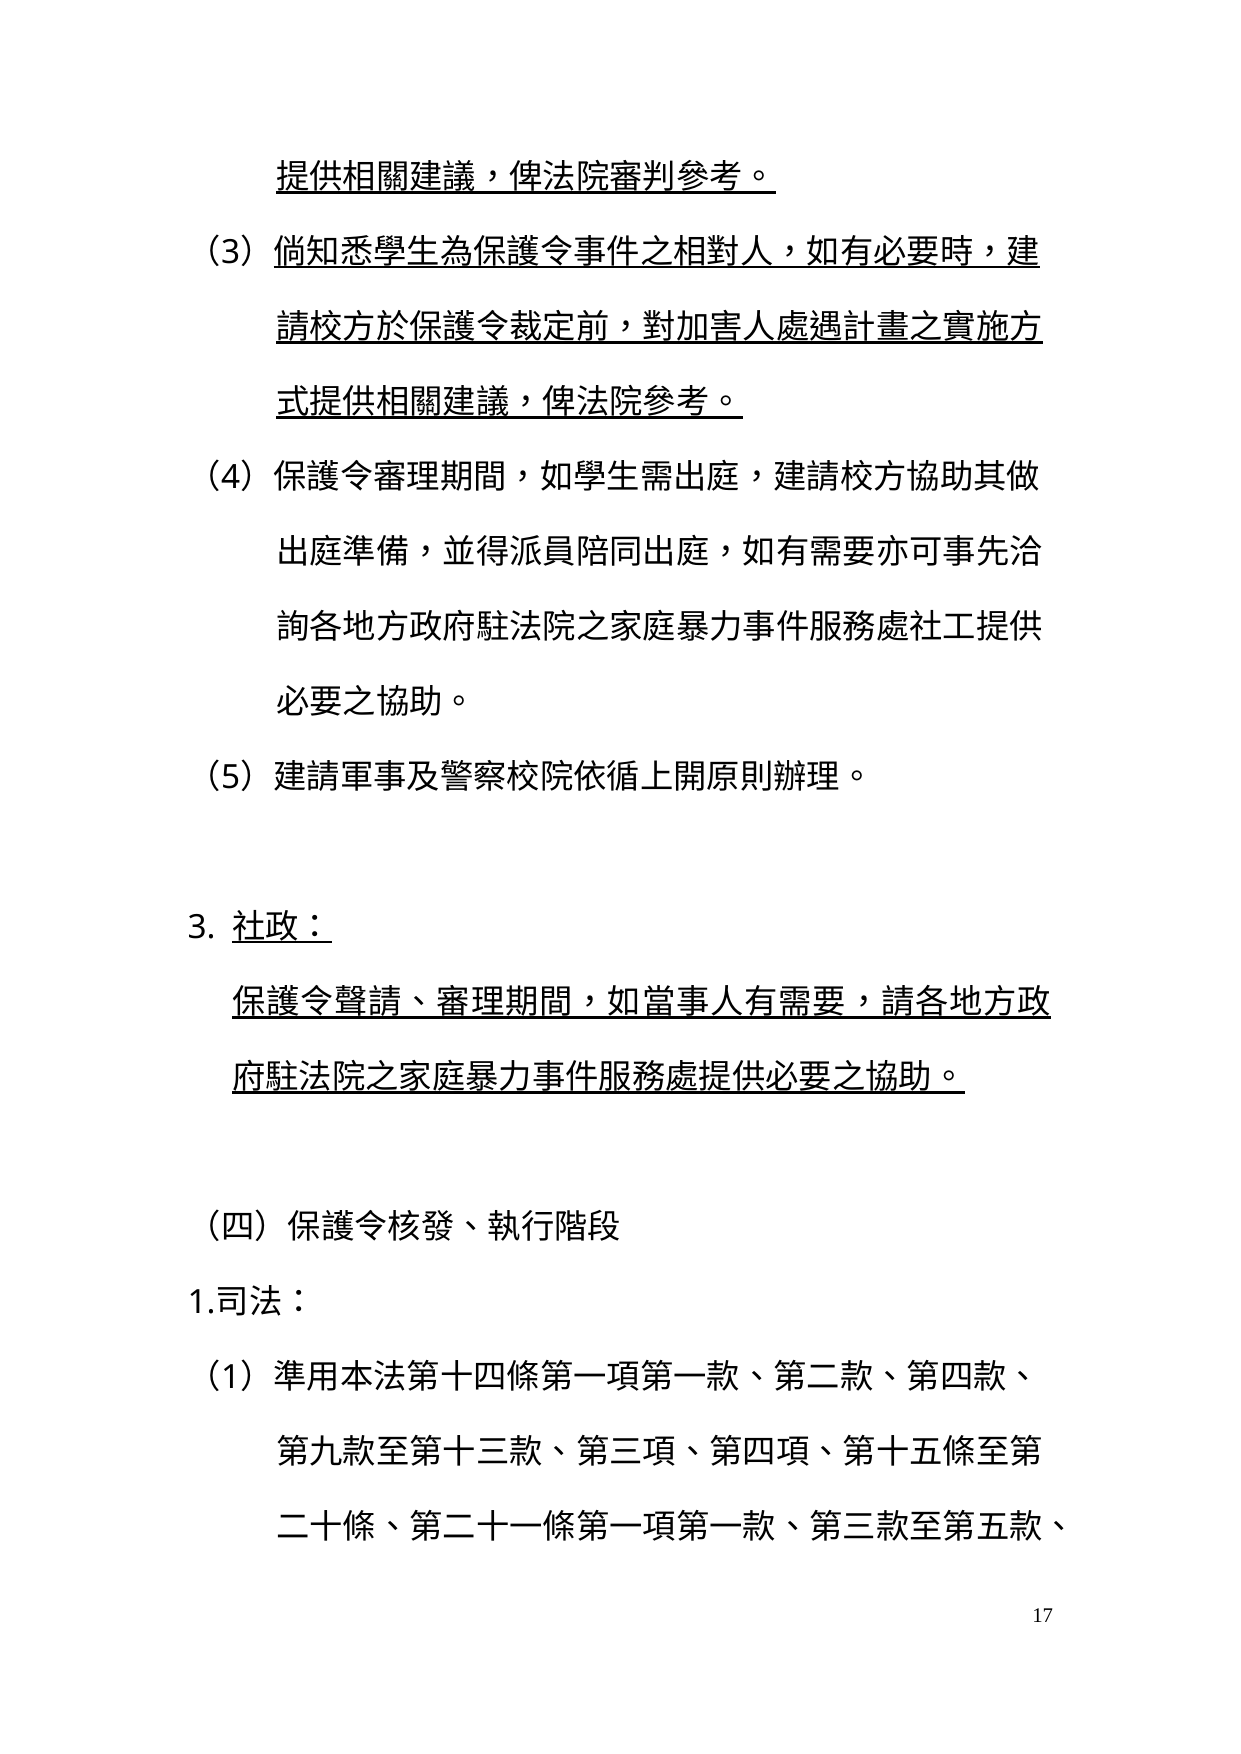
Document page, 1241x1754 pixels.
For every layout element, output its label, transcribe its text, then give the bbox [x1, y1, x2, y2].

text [187, 1336, 1053, 1561]
list 保護令聲請、審理期間，如當事人有需要，請各地方政府駐法院之家庭暴力事件服務處提供必要之協助。 [232, 961, 1053, 1111]
text （4）保護令審理期間，如學生需出庭，建請校方協助其做出庭準備，並得派員陪同出庭，如有需要亦可事先洽詢各地方政府駐法院之家庭暴力事件服務處社工提供必要之協助。 [187, 436, 1053, 736]
text （3）倘知悉學生為保護令事件之相對人，如有必要時，建請校方於保護令裁定前，對加害人處遇計畫之實施方式提供相關建議，俾法院參考。 [187, 211, 1053, 436]
text 1.司法： [187, 1261, 1053, 1336]
list 社政： [187, 886, 1053, 961]
text （5）建請軍事及警察校院依循上開原則辦理。 [187, 736, 1053, 811]
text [187, 136, 1053, 211]
text （四）保護令核發、執行階段 [187, 1186, 1053, 1261]
